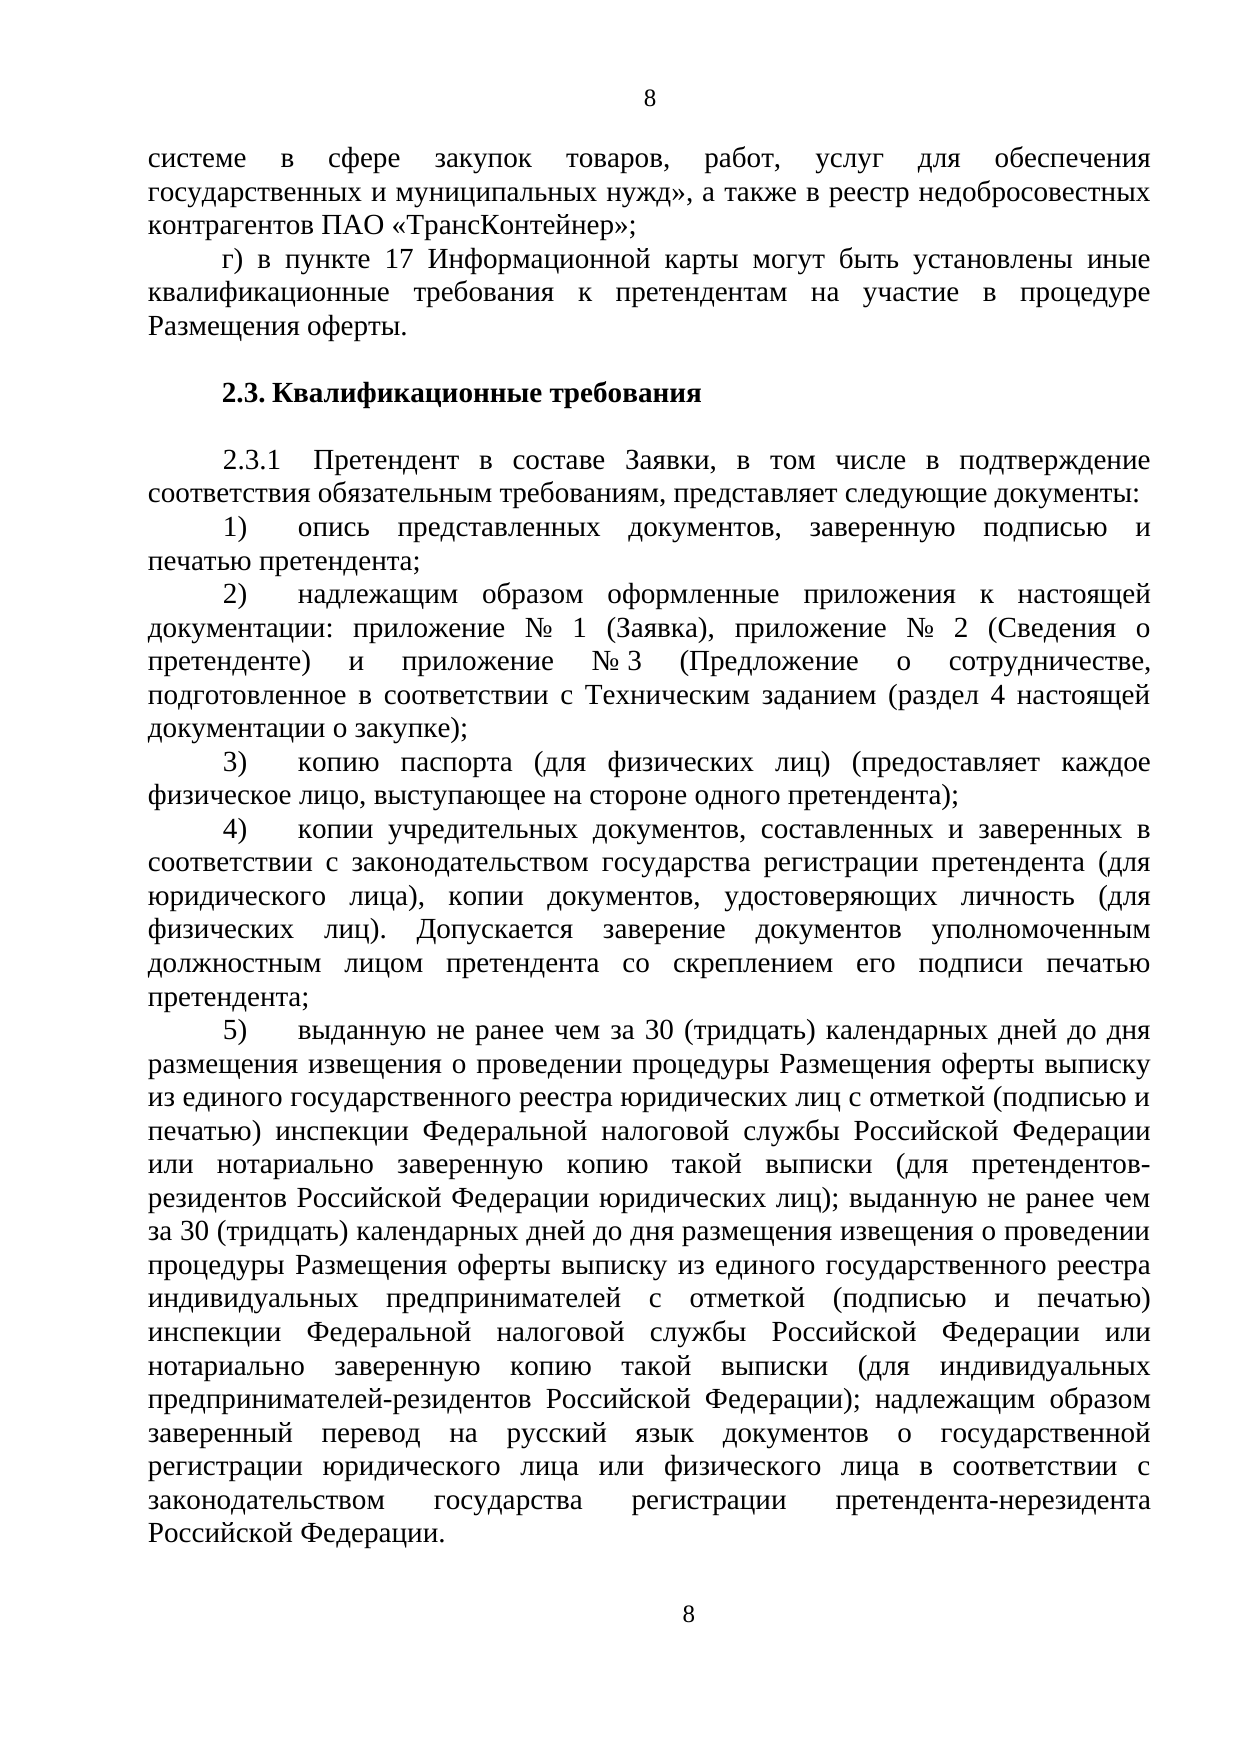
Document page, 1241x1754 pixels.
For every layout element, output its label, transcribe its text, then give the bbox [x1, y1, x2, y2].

list Претендент в составе Заявки, в том числе в подтверждение соответствия обязательным требованиям, представляет следующие документы: [148, 442, 1152, 509]
list выданную не ранее чем за 30 (тридцать) календарных дней до дня размещения извещения о проведении процедуры Размещения оферты выписку из единого государственного реестра юридических лиц с отметкой (подписью и печатью) инспекции Федеральной налоговой службы Российской Федерации или нотариально заверенную копию такой выписки (для претендентов-резидентов Российской Федерации юридических лиц); выданную не ранее чем за 30 (тридцать) календарных дней до дня размещения извещения о проведении процедуры Размещения оферты выписку из единого государственного реестра индивидуальных предпринимателей с отметкой (подписью и печатью) инспекции Федеральной налоговой службы Российской Федерации или нотариально заверенную копию такой выписки (для индивидуальных предпринимателей-резидентов Российской Федерации); надлежащим образом заверенный перевод на русский язык документов о государственной регистрации юридического лица или физического лица в соответствии с законодательством государства регистрации претендента-нерезидента Российской Федерации. [148, 1012, 1152, 1549]
text г) в пункте 17 Информационной карты могут быть установлены иные квалификационные требования к претендентам на участие в процедуре Размещения оферты. [148, 241, 1152, 341]
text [148, 140, 1152, 241]
list копии учредительных документов, составленных и заверенных в соответствии с законодательством государства регистрации претендента (для юридического лица), копии документов, удостоверяющих личность (для физических лиц). Допускается заверение документов уполномоченным должностным лицом претендента со скреплением его подписи печатью претендента; [148, 811, 1152, 1012]
list опись представленных документов, заверенную подписью и печатью претендента; [148, 509, 1152, 576]
list копию паспорта (для физических лиц) (предоставляет каждое физическое лицо, выступающее на стороне одного претендента); [148, 744, 1152, 811]
subtitle Квалификационные требования [148, 375, 1152, 408]
list надлежащим образом оформленные приложения к настоящей документации: приложение № 1 (Заявка), приложение № 2 (Сведения о претенденте) и приложение № 3 (Предложение о сотрудничестве, подготовленное в соответствии с Техническим заданием (раздел 4 настоящей документации о закупке); [148, 576, 1152, 744]
